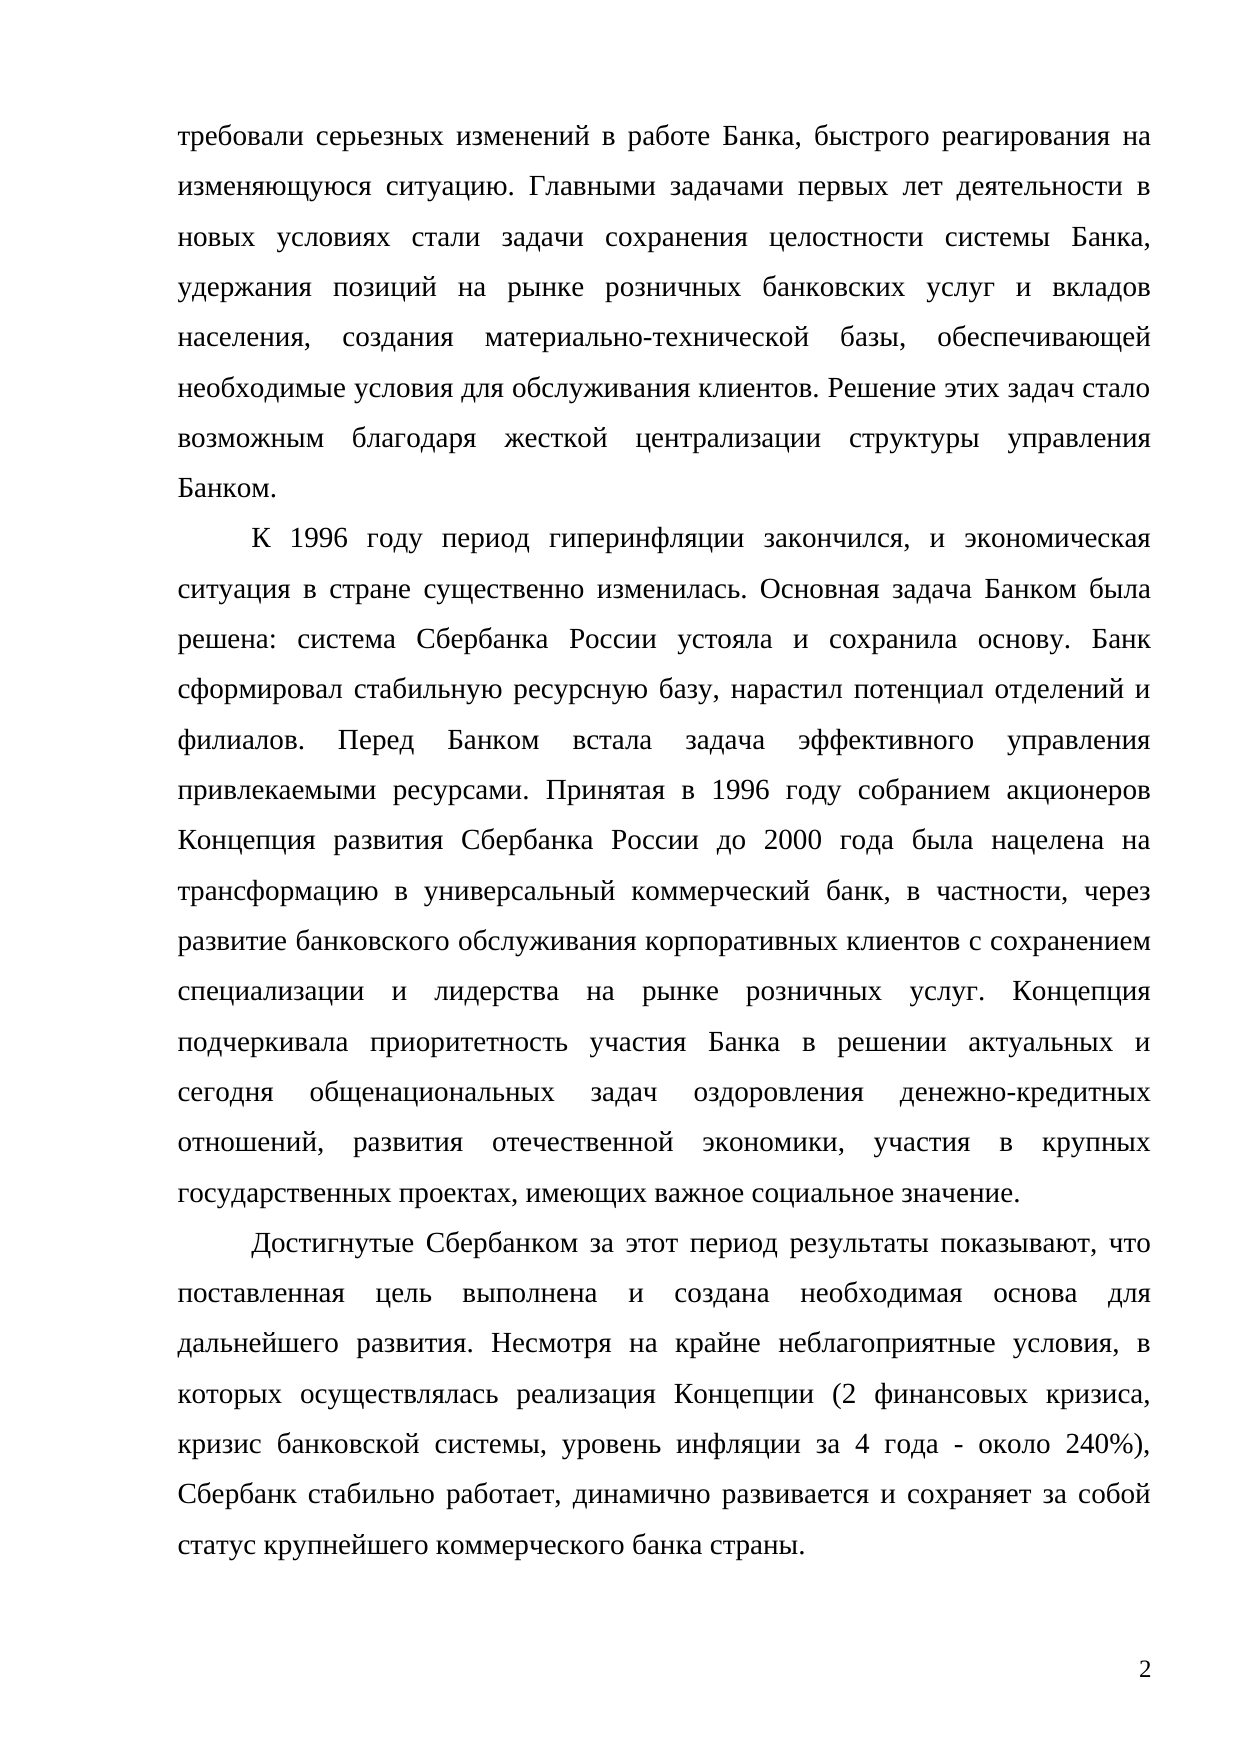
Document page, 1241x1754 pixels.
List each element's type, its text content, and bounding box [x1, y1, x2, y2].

text Достигнутые Сбербанком за этот период результаты показывают, что поставленная цель выполнена и создана необходимая основа для дальнейшего развития. Несмотря на крайне неблагоприятные условия, в которых осуществлялась реализация Концепции (2 финансовых кризиса, кризис банковской системы, уровень инфляции за 4 года - около 240%), Сбербанк стабильно работает, динамично развивается и сохраняет за собой статус крупнейшего коммерческого банка страны. [177, 1225, 1152, 1560]
text К 1996 году период гиперинфляции закончился, и экономическая ситуация в стране существенно изменилась. Основная задача Банком была решена: система Сбербанка России устояла и сохранила основу. Банк сформировал стабильную ресурсную базу, нарастил потенциал отделений и филиалов. Перед Банком встала задача эффективного управления привлекаемыми ресурсами. Принятая в 1996 году собранием акционеров Концепция развития Сбербанка России до 2000 года была нацелена на трансформацию в универсальный коммерческий банк, в частности, через развитие банковского обслуживания корпоративных клиентов с сохранением специализации и лидерства на рынке розничных услуг. Концепция подчеркивала приоритетность участия Банка в решении актуальных и сегодня общенациональных задач оздоровления денежно-кредитных отношений, развития отечественной экономики, участия в крупных государственных проектах, имеющих важное социальное значение. [177, 521, 1152, 1208]
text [177, 118, 1152, 504]
